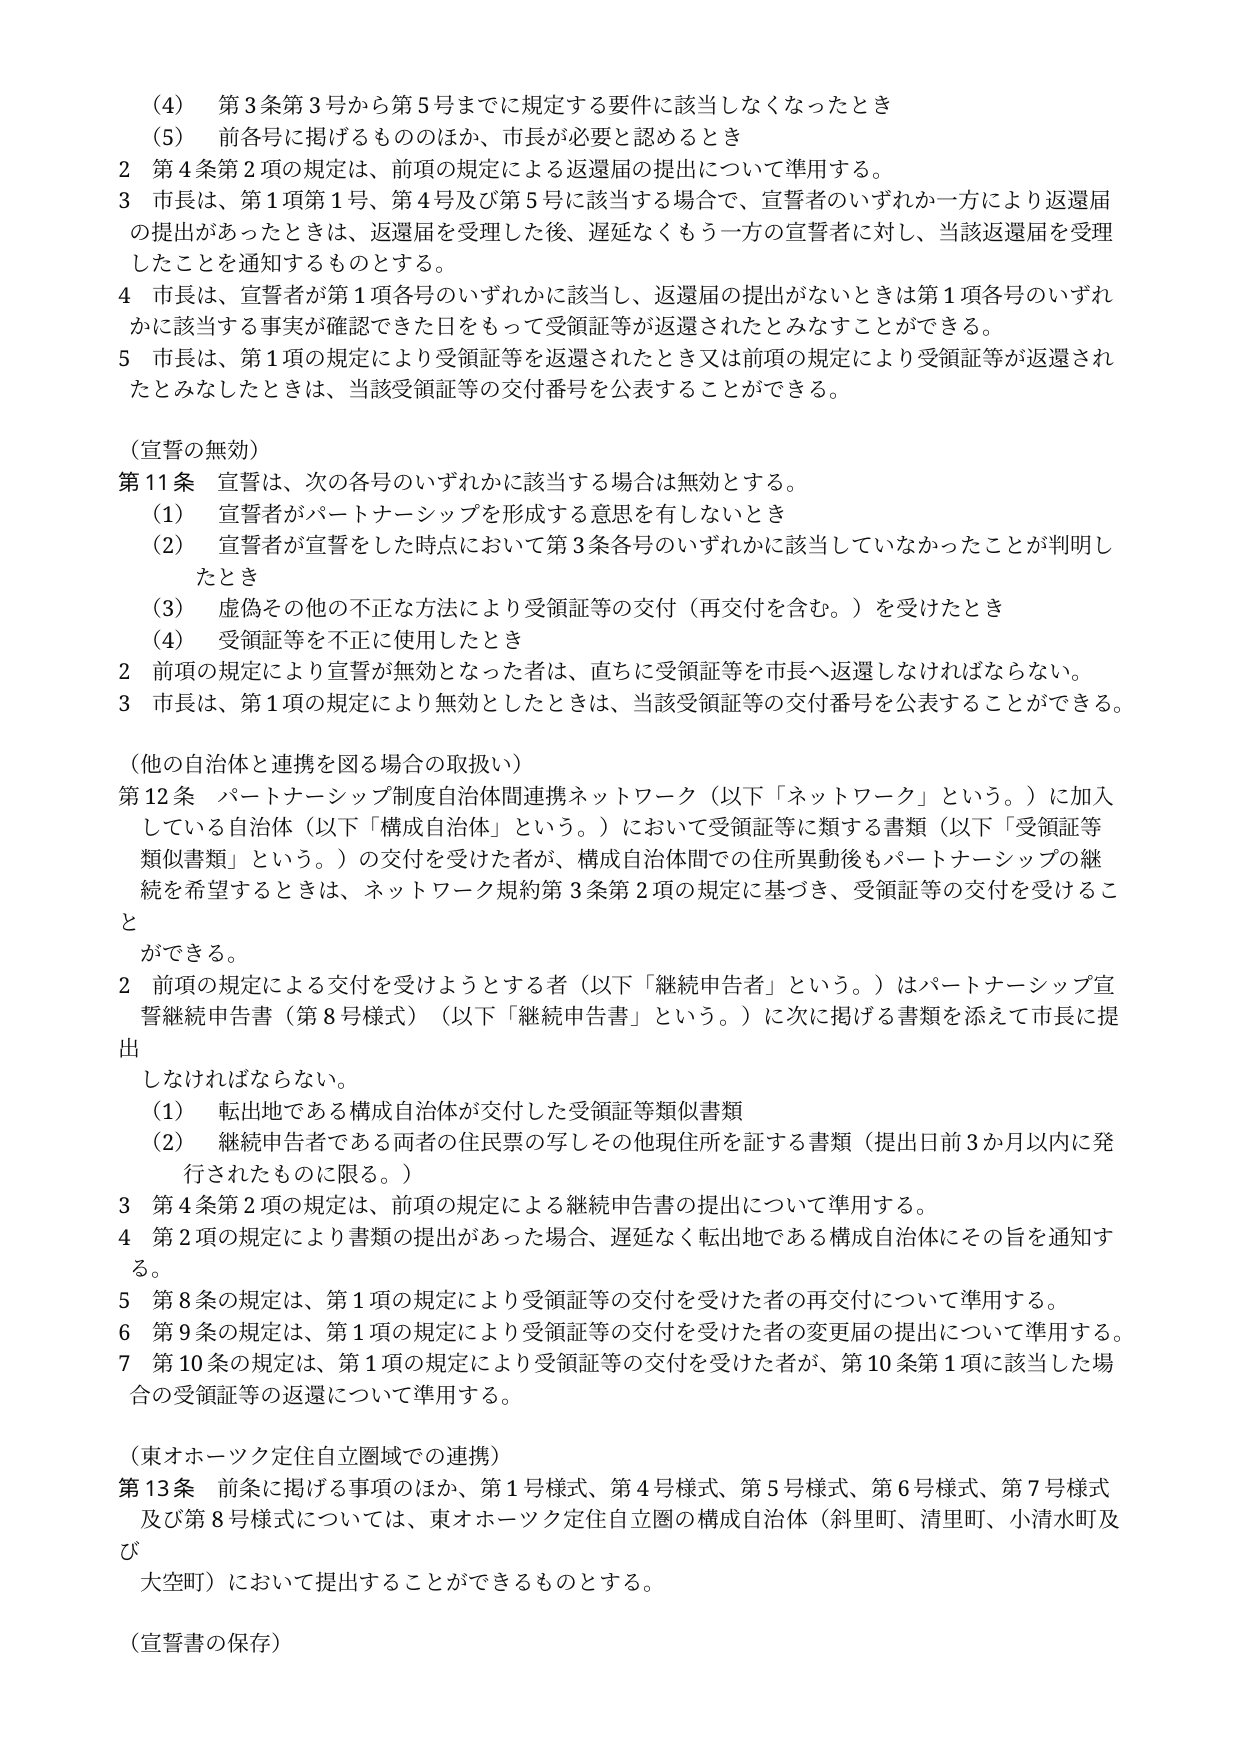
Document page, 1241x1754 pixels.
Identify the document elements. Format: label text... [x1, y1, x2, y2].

text 合の受領証等の返還について準用する。 [118, 1378, 1122, 1409]
text かに該当する事実が確認できた日をもって受領証等が返還されたとみなすことができる。 [118, 309, 1122, 341]
text 3 第4条第2項の規定は、前項の規定による継続申告書の提出について準用する。 [118, 1188, 1122, 1220]
text 及び第8号様式については、東オホーツク定住自立圏の構成自治体（斜里町、清里町、小清水町及び [118, 1502, 1122, 1565]
text しなければならない。 [118, 1062, 1122, 1094]
text 4 市長は、宣誓者が第1項各号のいずれかに該当し、返還届の提出がないときは第1項各号のいずれ [118, 278, 1122, 309]
text たとみなしたときは、当該受領証等の交付番号を公表することができる。 [118, 372, 1122, 404]
text 行されたものに限る。） [118, 1157, 1122, 1188]
text 2 前項の規定により宣誓が無効となった者は、直ちに受領証等を市長へ返還しなければならない。 [118, 654, 1122, 686]
text したことを通知するものとする。 [118, 246, 1122, 278]
text 第11条 宣誓は、次の各号のいずれかに該当する場合は無効とする。 [118, 465, 1122, 497]
text （2） 継続申告者である両者の住民票の写しその他現住所を証する書類（提出日前3か月以内に発 [118, 1126, 1122, 1157]
text （東オホーツク定住自立圏域での連携） [118, 1439, 1122, 1471]
text 2 前項の規定による交付を受けようとする者（以下「継続申告者」という。）はパートナーシップ宣 [118, 968, 1122, 999]
text 5 第8条の規定は、第1項の規定により受領証等の交付を受けた者の再交付について準用する。 [118, 1283, 1122, 1315]
text 5 市長は、第1項の規定により受領証等を返還されたとき又は前項の規定により受領証等が返還され [118, 341, 1122, 372]
text （1） 転出地である構成自治体が交付した受領証等類似書類 [118, 1094, 1122, 1126]
text （4） 受領証等を不正に使用したとき [118, 623, 1122, 654]
text （3） 虚偽その他の不正な方法により受領証等の交付（再交付を含む。）を受けたとき [118, 591, 1122, 623]
text 3 市長は、第1項第1号、第4号及び第5号に該当する場合で、宣誓者のいずれか一方により返還届 [118, 183, 1122, 215]
text （他の自治体と連携を図る場合の取扱い） [118, 747, 1122, 779]
text たとき [195, 560, 1122, 591]
text 7 第10条の規定は、第1項の規定により受領証等の交付を受けた者が、第10条第1項に該当した場 [118, 1346, 1122, 1378]
text 類似書類」という。）の交付を受けた者が、構成自治体間での住所異動後もパートナーシップの継 [118, 842, 1122, 873]
text 4 第2項の規定により書類の提出があった場合、遅延なく転出地である構成自治体にその旨を通知す [118, 1220, 1122, 1252]
text （4） 第3条第3号から第5号までに規定する要件に該当しなくなったとき [118, 89, 1122, 120]
text 続を希望するときは、ネットワーク規約第3条第2項の規定に基づき、受領証等の交付を受けること [118, 873, 1122, 936]
text （1） 宣誓者がパートナーシップを形成する意思を有しないとき [118, 497, 1122, 528]
text 誓継続申告書（第8号様式）（以下「継続申告書」という。）に次に掲げる書類を添えて市長に提出 [118, 999, 1122, 1062]
text 6 第9条の規定は、第1項の規定により受領証等の交付を受けた者の変更届の提出について準用する。 [118, 1315, 1122, 1346]
text （5） 前各号に掲げるもののほか、市長が必要と認めるとき [118, 120, 1122, 152]
text 第12条 パートナーシップ制度自治体間連携ネットワーク（以下「ネットワーク」という。）に加入 [118, 779, 1122, 811]
text ができる。 [118, 936, 1122, 968]
text の提出があったときは、返還届を受理した後、遅延なくもう一方の宣誓者に対し、当該返還届を受理 [118, 215, 1122, 246]
text （宣誓の無効） [118, 434, 1122, 465]
text （2） 宣誓者が宣誓をした時点において第3条各号のいずれかに該当していなかったことが判明し [118, 528, 1122, 560]
text 2 第4条第2項の規定は、前項の規定による返還届の提出について準用する。 [118, 152, 1122, 183]
text 大空町）において提出することができるものとする。 [118, 1565, 1122, 1597]
text る。 [118, 1252, 1122, 1283]
text （宣誓書の保存） [118, 1627, 1122, 1658]
text 3 市長は、第1項の規定により無効としたときは、当該受領証等の交付番号を公表することができる。 [118, 686, 1122, 718]
text している自治体（以下「構成自治体」という。）において受領証等に類する書類（以下「受領証等 [118, 811, 1122, 842]
text 第13条 前条に掲げる事項のほか、第1号様式、第4号様式、第5号様式、第6号様式、第7号様式 [118, 1471, 1122, 1502]
